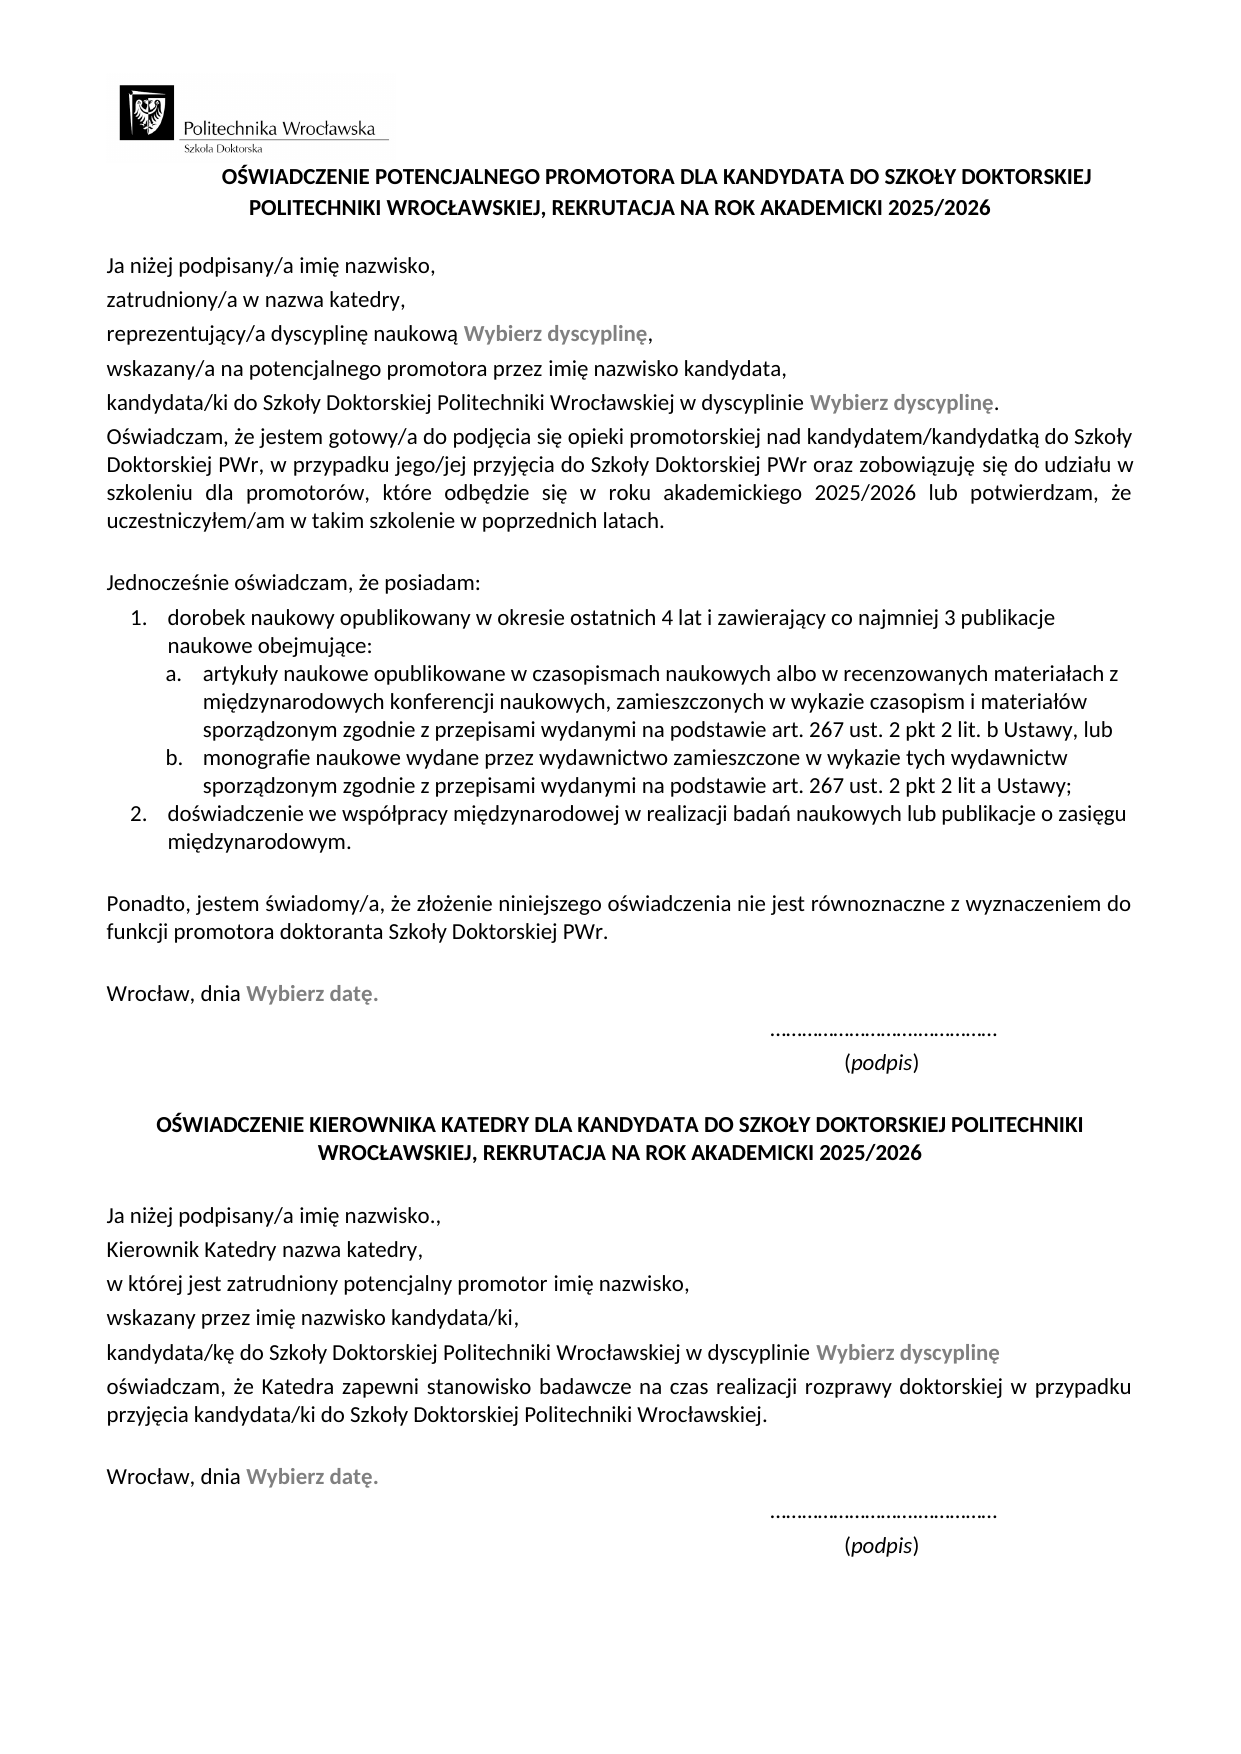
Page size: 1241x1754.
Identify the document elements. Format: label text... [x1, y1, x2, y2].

text reprezentujący/a dyscyplinę naukową , [106, 319, 1134, 347]
list artykuły naukowe opublikowane w czasopismach naukowych albo w recenzowanych materiałach z międzynarodowych konferencji naukowych, zamieszczonych w wykazie czasopism i materiałów sporządzonym zgodnie z przepisami wydanymi na podstawie art. 267 ust. 2 pkt 2 lit. b Ustawy, lub [165, 659, 1134, 743]
text Wrocław, dnia [106, 1462, 1134, 1490]
text w której jest zatrudniony potencjalny promotor imię nazwisko, [106, 1269, 1134, 1297]
list dorobek naukowy opublikowany w okresie ostatnich 4 lat i zawierający co najmniej 3 publikacje naukowe obejmujące: [130, 603, 1134, 659]
text wskazany/a na potencjalnego promotora przez imię nazwisko kandydata, [106, 354, 1134, 382]
text Ponadto, jestem świadomy/a, że złożenie niniejszego oświadczenia nie jest równoznaczne z wyznaczeniem do funkcji promotora doktoranta Szkoły Doktorskiej PWr. [106, 889, 1134, 945]
text Wrocław, dnia [106, 979, 1134, 1008]
text OŚWIADCZENIE KIEROWNIKA KATEDRY DLA KANDYDATA DO SZKOŁY DOKTORSKIEJ POLITECHNIKI WROCŁAWSKIEJ, REKRUTACJA NA ROK AKADEMICKI 2025/2026 [106, 1110, 1134, 1166]
text (podpis) [770, 1048, 1134, 1076]
text ……………………….…………… [696, 1497, 1134, 1525]
picture [106, 73, 397, 163]
text kandydata/kę do Szkoły Doktorskiej Politechniki Wrocławskiej w dyscyplinie [106, 1338, 1134, 1366]
list doświadczenie we współpracy międzynarodowej w realizacji badań naukowych lub publikacje o zasięgu międzynarodowym. [130, 799, 1134, 855]
text oświadczam, że Katedra zapewni stanowisko badawcze na czas realizacji rozprawy doktorskiej w przypadku przyjęcia kandydata/ki do Szkoły Doktorskiej Politechniki Wrocławskiej. [106, 1372, 1134, 1428]
text zatrudniony/a w nazwa katedry, [106, 285, 1134, 313]
list monografie naukowe wydane przez wydawnictwo zamieszczone w wykazie tych wydawnictw sporządzonym zgodnie z przepisami wydanymi na podstawie art. 267 ust. 2 pkt 2 lit a Ustawy; [165, 743, 1134, 799]
text Ja niżej podpisany/a imię nazwisko., [106, 1201, 1134, 1229]
text Jednocześnie oświadczam, że posiadam: [106, 568, 1134, 597]
text Kierownik Katedry nazwa katedry, [106, 1235, 1134, 1263]
text Oświadczam, że jestem gotowy/a do podjęcia się opieki promotorskiej nad kandydatem/kandydatką do Szkoły Doktorskiej PWr, w przypadku jego/jej przyjęcia do Szkoły Doktorskiej PWr oraz zobowiązuję się do udziału w szkoleniu dla promotorów, które odbędzie się w roku akademickiego 2025/2026 lub potwierdzam, że uczestniczyłem/am w takim szkolenie w poprzednich latach. [106, 422, 1134, 534]
text Ja niżej podpisany/a imię nazwisko, [106, 251, 1134, 279]
text (podpis) [770, 1531, 1134, 1559]
text OŚWIADCZENIE POTENCJALNEGO PROMOTORA DLA KANDYDATA DO SZKOŁY DOKTORSKIEJ POLITECHNIKI WROCŁAWSKIEJ, REKRUTACJA NA ROK AKADEMICKI 2025/2026 [106, 162, 1134, 221]
text kandydata/ki do Szkoły Doktorskiej Politechniki Wrocławskiej w dyscyplinie . [106, 388, 1134, 416]
text wskazany przez imię nazwisko kandydata/ki, [106, 1303, 1134, 1332]
text ……………………….…………… [696, 1014, 1134, 1042]
